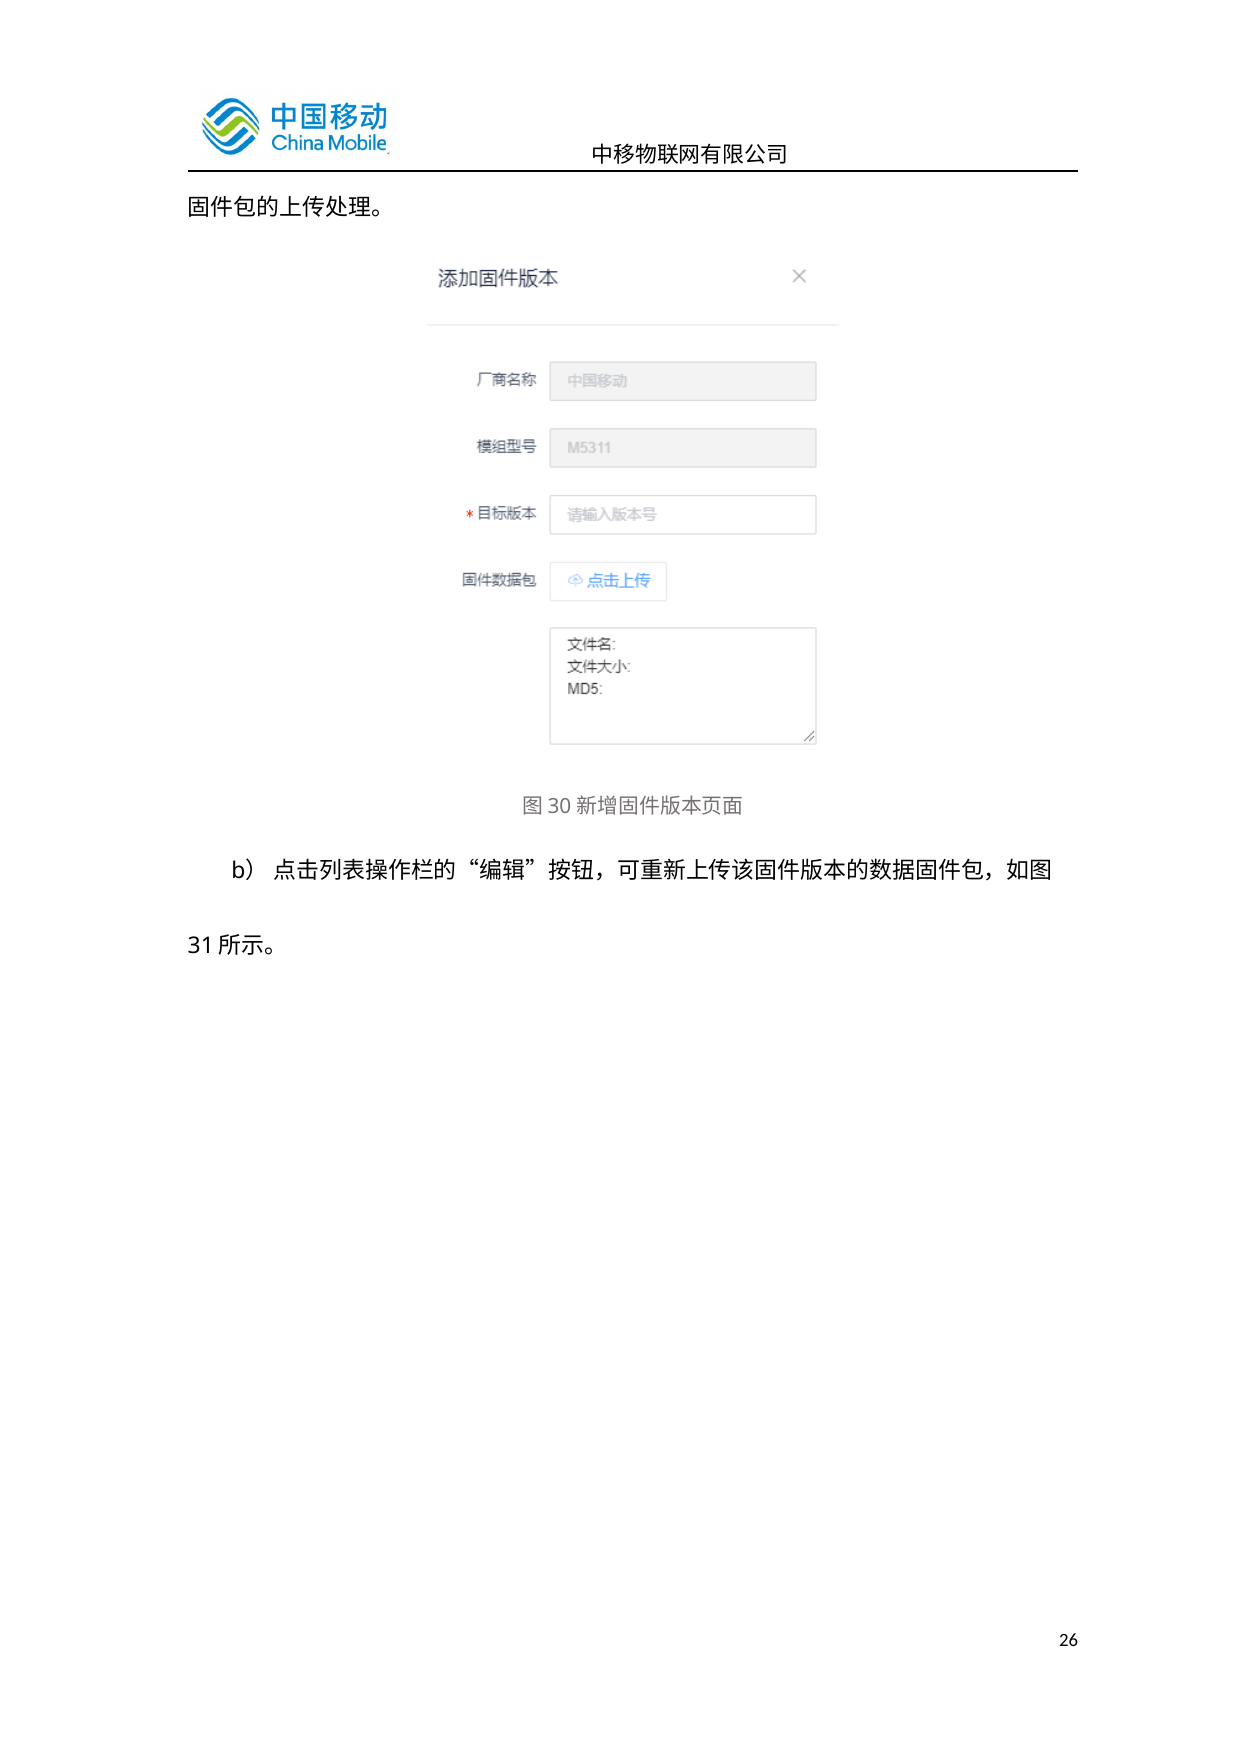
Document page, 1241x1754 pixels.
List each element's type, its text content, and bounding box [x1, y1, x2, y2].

text b） 点击列表操作栏的“编辑”按钮，可重新上传该固件版本的数据固件包，如图31所示。 [187, 837, 1078, 976]
text 数据固件包作为非必填项可在此上传对于版本的整包，也可在升级包管理里面进行固件包的上传处理。 [187, 173, 1078, 238]
picture [426, 254, 839, 772]
picture [187, 88, 404, 162]
text 图30 新增固件版本页面 [187, 788, 1078, 820]
